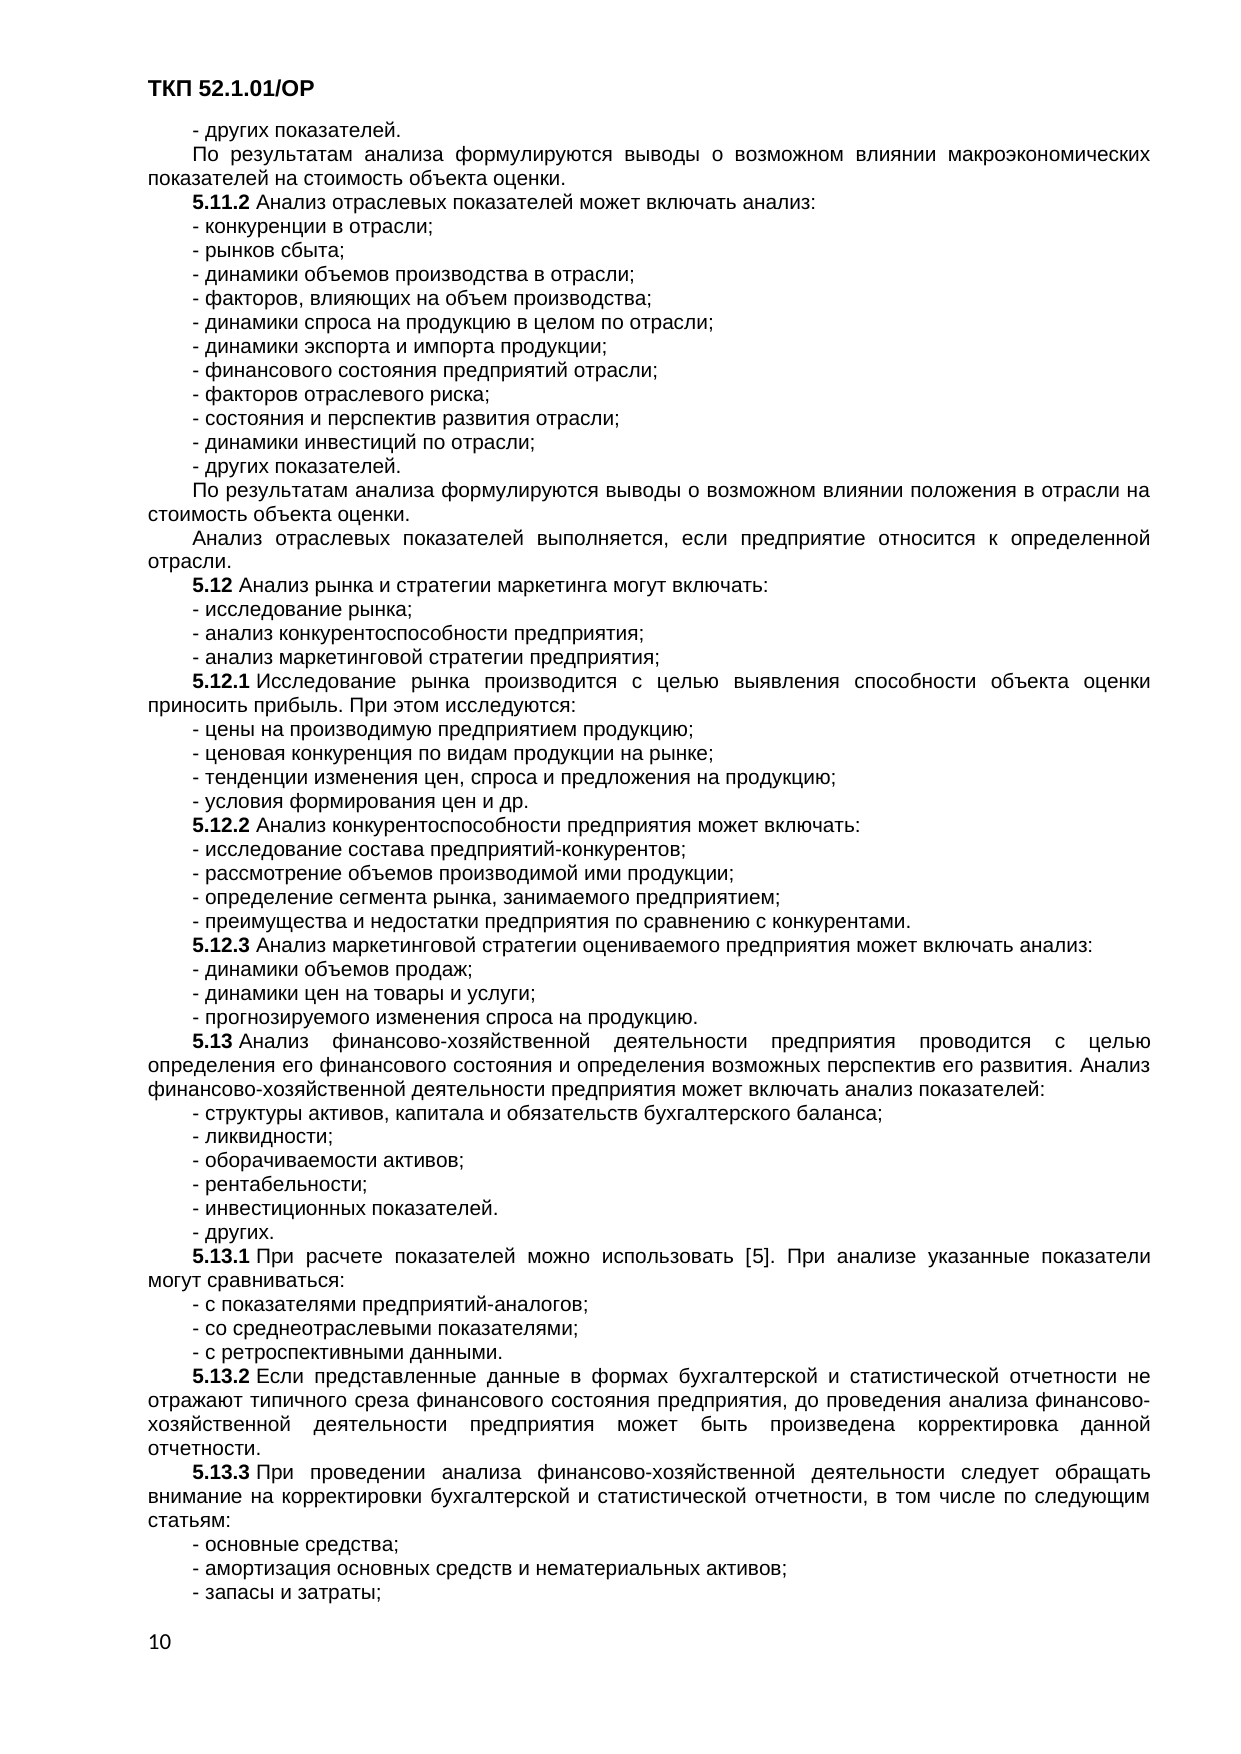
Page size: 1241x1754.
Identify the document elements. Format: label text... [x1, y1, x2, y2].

text - динамики спроса на продукцию в целом по отрасли; [148, 310, 1152, 334]
text - со среднеотраслевыми показателями; [148, 1316, 1152, 1340]
text - основные средства; [148, 1532, 1152, 1556]
text - динамики экспорта и импорта продукции; [148, 334, 1152, 358]
text - прогнозируемого изменения спроса на продукцию. [148, 1004, 1152, 1028]
text - факторов отраслевого риска; [148, 382, 1152, 406]
text - исследование состава предприятий-конкурентов; [148, 837, 1152, 861]
text - других показателей. [148, 118, 1152, 142]
text - определение сегмента рынка, занимаемого предприятием; [148, 885, 1152, 909]
text - динамики цен на товары и услуги; [148, 981, 1152, 1004]
text - амортизация основных средств и нематериальных активов; [148, 1556, 1152, 1579]
text - анализ конкурентоспособности предприятия; [148, 621, 1152, 645]
text 5.12.1 Исследование рынка производится с целью выявления способности объекта оценки приносить прибыль. При этом исследуются: [148, 669, 1152, 717]
text - конкуренции в отрасли; [148, 214, 1152, 238]
text 5.12.3 Анализ маркетинговой стратегии оцениваемого предприятия может включать анализ: [148, 933, 1152, 957]
text - состояния и перспектив развития отрасли; [148, 406, 1152, 429]
text 5.12 Анализ рынка и стратегии маркетинга могут включать: [148, 573, 1152, 597]
text - финансового состояния предприятий отрасли; [148, 358, 1152, 382]
text - оборачиваемости активов; [148, 1148, 1152, 1172]
text По результатам анализа формулируются выводы о возможном влиянии макроэкономических показателей на стоимость объекта оценки. [148, 142, 1152, 190]
text 5.13.1 При расчете показателей можно использовать [5]. При анализе указанные показатели могут сравниваться: [148, 1244, 1152, 1292]
text 5.13.2 Если представленные данные в формах бухгалтерской и статистической отчетности не отражают типичного среза финансового состояния предприятия, до проведения анализа финансово-хозяйственной деятельности предприятия может быть произведена корректировка данной отчетности. [148, 1364, 1152, 1460]
text - анализ маркетинговой стратегии предприятия; [148, 645, 1152, 669]
text - инвестиционных показателей. [148, 1196, 1152, 1220]
text - рентабельности; [148, 1172, 1152, 1196]
text - других показателей. [148, 453, 1152, 477]
text - ценовая конкуренция по видам продукции на рынке; [148, 741, 1152, 765]
text - структуры активов, капитала и обязательств бухгалтерского баланса; [148, 1100, 1152, 1124]
text Анализ отраслевых показателей выполняется, если предприятие относится к определенной отрасли. [148, 525, 1152, 573]
text - с показателями предприятий-аналогов; [148, 1292, 1152, 1316]
text 5.13.3 При проведении анализа финансово-хозяйственной деятельности следует обращать внимание на корректировки бухгалтерской и статистической отчетности, в том числе по следующим статьям: [148, 1460, 1152, 1532]
text - динамики объемов производства в отрасли; [148, 262, 1152, 286]
text - рассмотрение объемов производимой ими продукции; [148, 861, 1152, 885]
text - рынков сбыта; [148, 238, 1152, 262]
text - исследование рынка; [148, 597, 1152, 621]
text - других. [148, 1220, 1152, 1244]
text - преимущества и недостатки предприятия по сравнению с конкурентами. [148, 909, 1152, 933]
text - ликвидности; [148, 1124, 1152, 1148]
text - тенденции изменения цен, спроса и предложения на продукцию; [148, 765, 1152, 789]
text По результатам анализа формулируются выводы о возможном влиянии положения в отрасли на стоимость объекта оценки. [148, 477, 1152, 525]
text 5.13 Анализ финансово-хозяйственной деятельности предприятия проводится с целью определения его финансового состояния и определения возможных перспектив его развития. Анализ финансово-хозяйственной деятельности предприятия может включать анализ показателей: [148, 1028, 1152, 1100]
text - запасы и затраты; [148, 1579, 1152, 1603]
text - условия формирования цен и др. [148, 789, 1152, 813]
text - цены на производимую предприятием продукцию; [148, 717, 1152, 741]
text 5.12.2 Анализ конкурентоспособности предприятия может включать: [148, 813, 1152, 837]
text - факторов, влияющих на объем производства; [148, 286, 1152, 310]
text - динамики объемов продаж; [148, 957, 1152, 981]
text - динамики инвестиций по отрасли; [148, 429, 1152, 453]
text - с ретроспективными данными. [148, 1340, 1152, 1364]
text 5.11.2 Анализ отраслевых показателей может включать анализ: [148, 190, 1152, 214]
